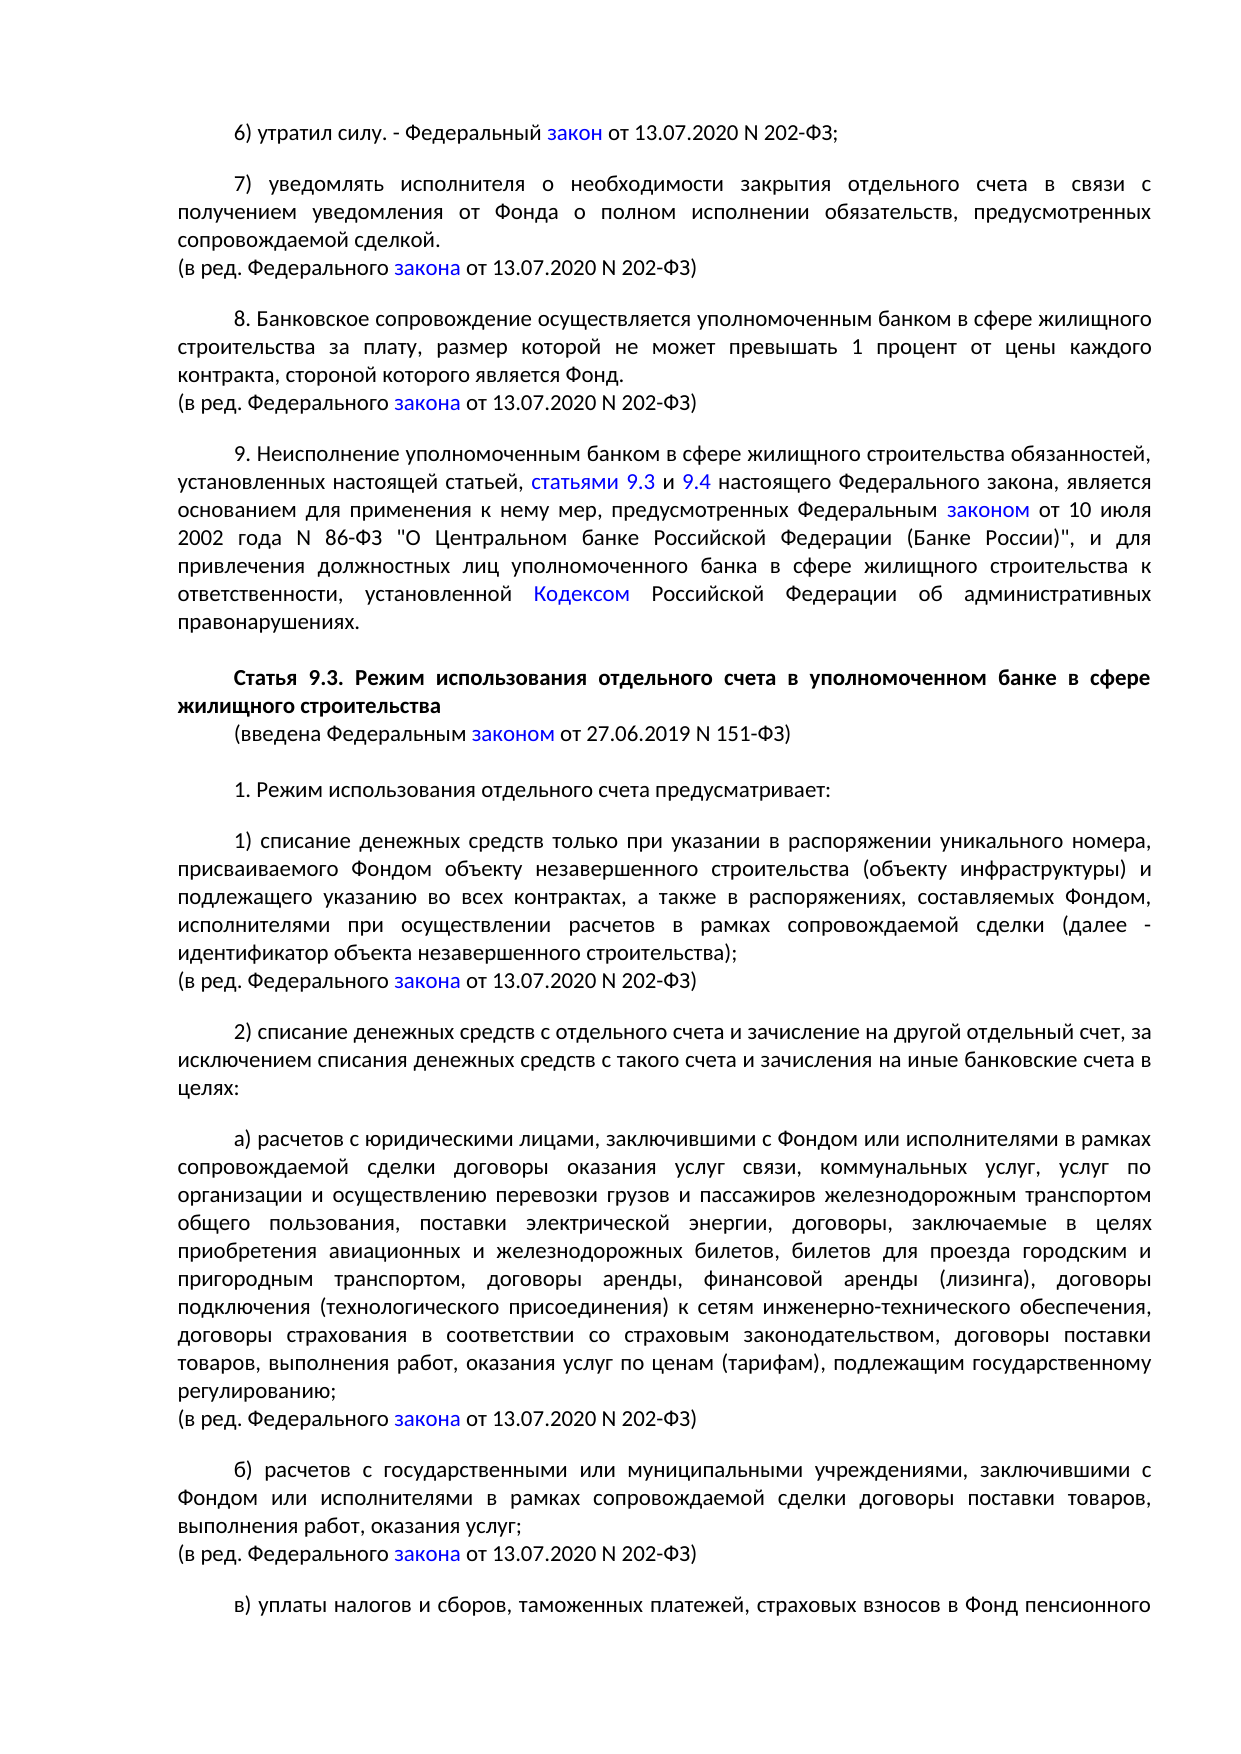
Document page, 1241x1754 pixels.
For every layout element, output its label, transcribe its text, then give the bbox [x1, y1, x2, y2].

text (в ред. Федерального закона от 13.07.2020 N 202-ФЗ) [177, 388, 1152, 416]
text а) расчетов с юридическими лицами, заключившими с Фондом или исполнителями в рамках сопровождаемой сделки договоры оказания услуг связи, коммунальных услуг, услуг по организации и осуществлению перевозки грузов и пассажиров железнодорожным транспортом общего пользования, поставки электрической энергии, договоры, заключаемые в целях приобретения авиационных и железнодорожных билетов, билетов для проезда городским и пригородным транспортом, договоры аренды, финансовой аренды (лизинга), договоры подключения (технологического присоединения) к сетям инженерно-технического обеспечения, договоры страхования в соответствии со страховым законодательством, договоры поставки товаров, выполнения работ, оказания услуг по ценам (тарифам), подлежащим государственному регулированию; [177, 1124, 1152, 1404]
text 6) утратил силу. - Федеральный закон от 13.07.2020 N 202-ФЗ; [177, 118, 1152, 146]
text 9. Неисполнение уполномоченным банком в сфере жилищного строительства обязанностей, установленных настоящей статьей, статьями 9.3 и 9.4 настоящего Федерального закона, является основанием для применения к нему мер, предусмотренных Федеральным законом от 10 июля 2002 года N 86-ФЗ "О Центральном банке Российской Федерации (Банке России)", и для привлечения должностных лиц уполномоченного банка в сфере жилищного строительства к ответственности, установленной Кодексом Российской Федерации об административных правонарушениях. [177, 439, 1152, 635]
text (в ред. Федерального закона от 13.07.2020 N 202-ФЗ) [177, 1539, 1152, 1567]
text 8. Банковское сопровождение осуществляется уполномоченным банком в сфере жилищного строительства за плату, размер которой не может превышать 1 процент от цены каждого контракта, стороной которого является Фонд. [177, 304, 1152, 388]
text 1. Режим использования отдельного счета предусматривает: [177, 775, 1152, 803]
text (в ред. Федерального закона от 13.07.2020 N 202-ФЗ) [177, 1404, 1152, 1432]
text 2) списание денежных средств с отдельного счета и зачисление на другой отдельный счет, за исключением списания денежных средств с такого счета и зачисления на иные банковские счета в целях: [177, 1017, 1152, 1101]
text (в ред. Федерального закона от 13.07.2020 N 202-ФЗ) [177, 966, 1152, 994]
text 1) списание денежных средств только при указании в распоряжении уникального номера, присваиваемого Фондом объекту незавершенного строительства (объекту инфраструктуры) и подлежащего указанию во всех контрактах, а также в распоряжениях, составляемых Фондом, исполнителями при осуществлении расчетов в рамках сопровождаемой сделки (далее - идентификатор объекта незавершенного строительства); [177, 826, 1152, 966]
title Статья 9.3. Режим использования отдельного счета в уполномоченном банке в сфере жилищного строительства [177, 663, 1152, 719]
text б) расчетов с государственными или муниципальными учреждениями, заключившими с Фондом или исполнителями в рамках сопровождаемой сделки договоры поставки товаров, выполнения работ, оказания услуг; [177, 1455, 1152, 1539]
text (введена Федеральным законом от 27.06.2019 N 151-ФЗ) [177, 719, 1152, 747]
text 7) уведомлять исполнителя о необходимости закрытия отдельного счета в связи с получением уведомления от Фонда о полном исполнении обязательств, предусмотренных сопровождаемой сделкой. [177, 169, 1152, 253]
text (в ред. Федерального закона от 13.07.2020 N 202-ФЗ) [177, 253, 1152, 281]
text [177, 1590, 1152, 1618]
